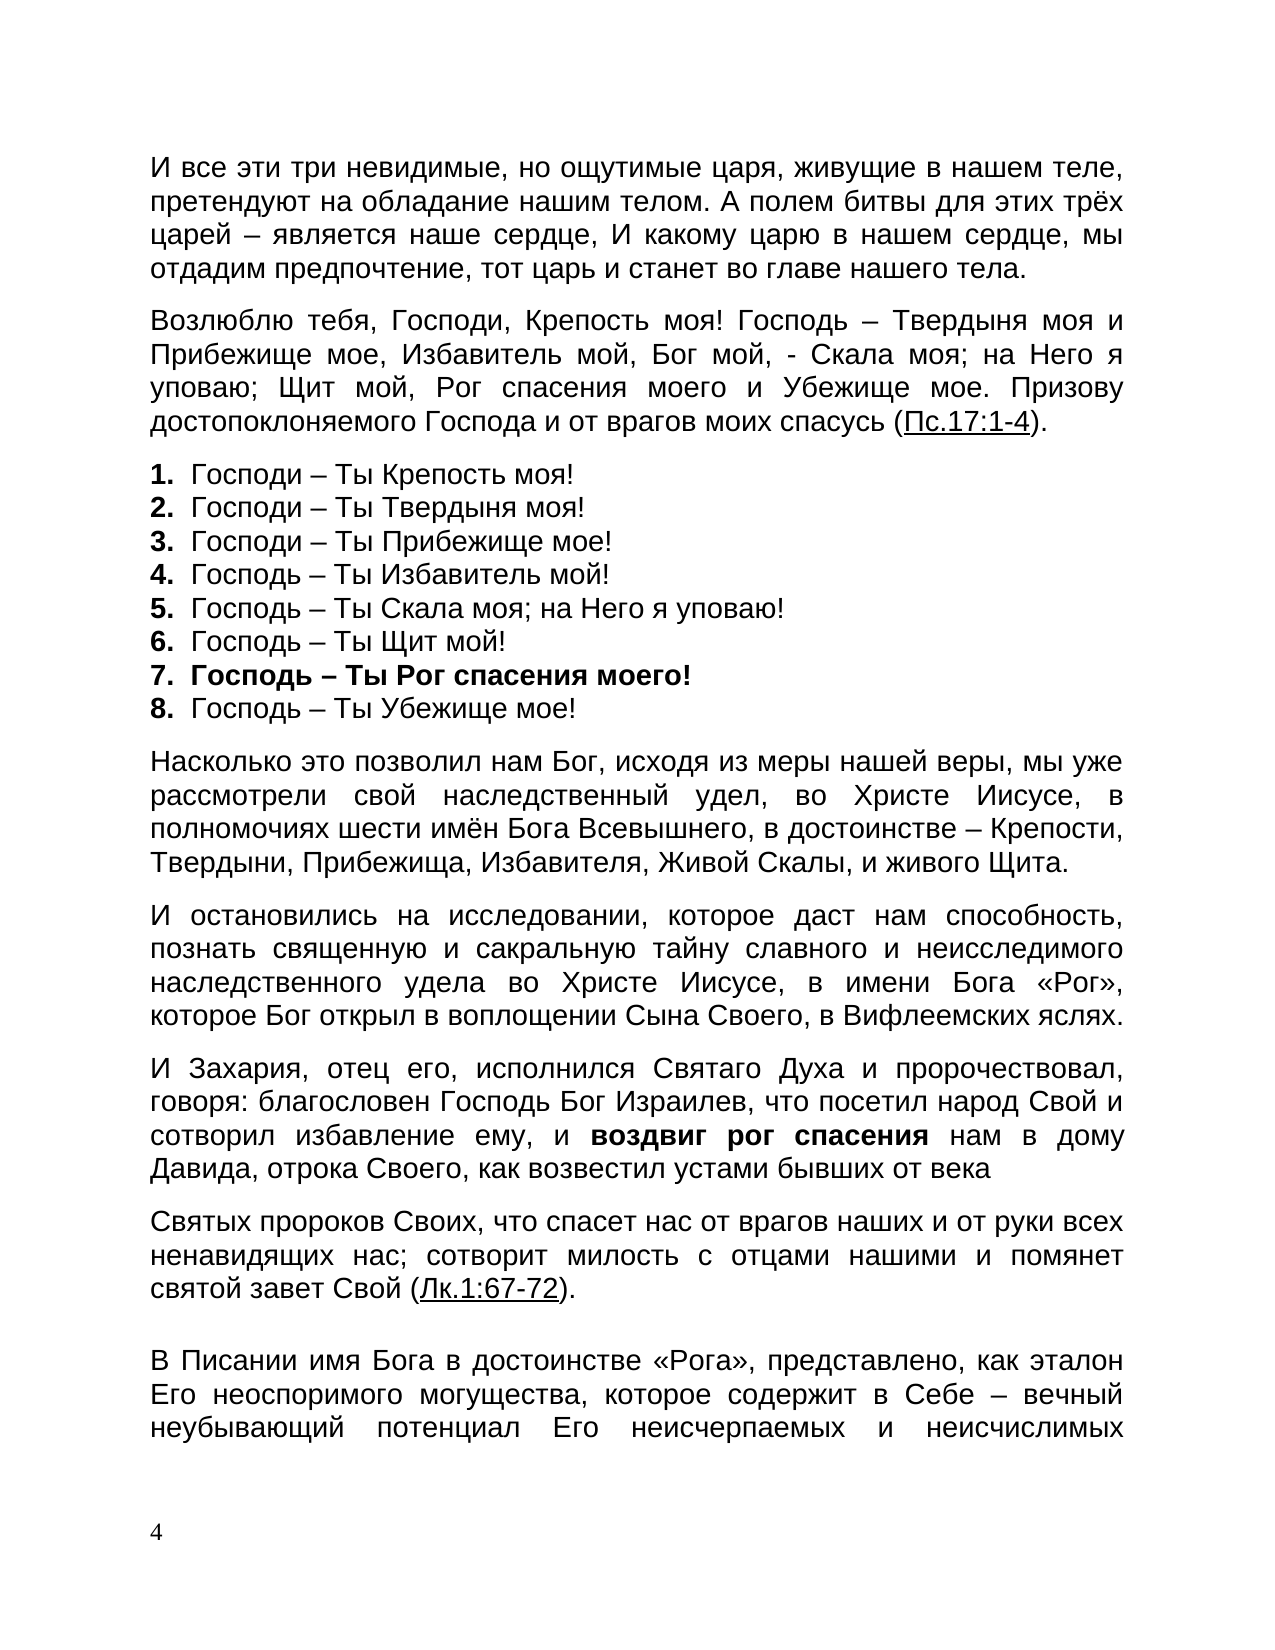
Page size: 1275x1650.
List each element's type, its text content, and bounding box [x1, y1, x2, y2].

text И Захария, отец его, исполнился Святаго Духа и пророчествовал, говоря: благословен Господь Бог Израилев, что посетил народ Свой и сотворил избавление ему, и воздвиг рог спасения нам в дому Давида, отрока Своего, как возвестил устами бывших от века [150, 1051, 1125, 1185]
text Святых пророков Своих, что спасет нас от врагов наших и от руки всех ненавидящих нас; сотворит милость с отцами нашими и помянет святой завет Свой (Лк.1:67-72). [150, 1204, 1125, 1305]
text 4. Господь – Ты Избавитель мой! [150, 557, 1125, 591]
text 1. Господи – Ты Крепость моя! [150, 457, 1125, 490]
text 2. Господи – Ты Твердыня моя! [150, 490, 1125, 524]
text 5. Господь – Ты Скала моя; на Него я уповаю! [150, 591, 1125, 624]
text 6. Господь – Ты Щит мой! [150, 624, 1125, 658]
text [150, 1343, 1125, 1444]
text 8. Господь – Ты Убежище мое! [150, 691, 1125, 725]
text 3. Господи – Ты Прибежище мое! [150, 524, 1125, 557]
text 7. Господь – Ты Рог спасения моего! [150, 658, 1125, 691]
text И все эти три невидимые, но ощутимые царя, живущие в нашем теле, претендуют на обладание нашим телом. А полем битвы для этих трёх царей – является наше сердце, И какому царю в нашем сердце, мы отдадим предпочтение, тот царь и станет во главе нашего тела. [150, 150, 1125, 284]
text Возлюблю тебя, Господи, Крепость моя! Господь – Твердыня моя и Прибежище мое, Избавитель мой, Бог мой, - Скала моя; на Него я уповаю; Щит мой, Рог спасения моего и Убежище мое. Призову достопоклоняемого Господа и от врагов моих спасусь (Пс.17:1-4). [150, 303, 1125, 437]
text И остановились на исследовании, которое даст нам способность, познать священную и сакральную тайну славного и неисследимого наследственного удела во Христе Иисусе, в имени Бога «Рог», которое Бог открыл в воплощении Сына Своего, в Вифлеемских яслях. [150, 897, 1125, 1032]
text Насколько это позволил нам Бог, исходя из меры нашей веры, мы уже рассмотрели свой наследственный удел, во Христе Иисусе, в полномочиях шести имён Бога Всевышнего, в достоинстве – Крепости, Твердыни, Прибежища, Избавителя, Живой Скалы, и живого Щита. [150, 744, 1125, 878]
